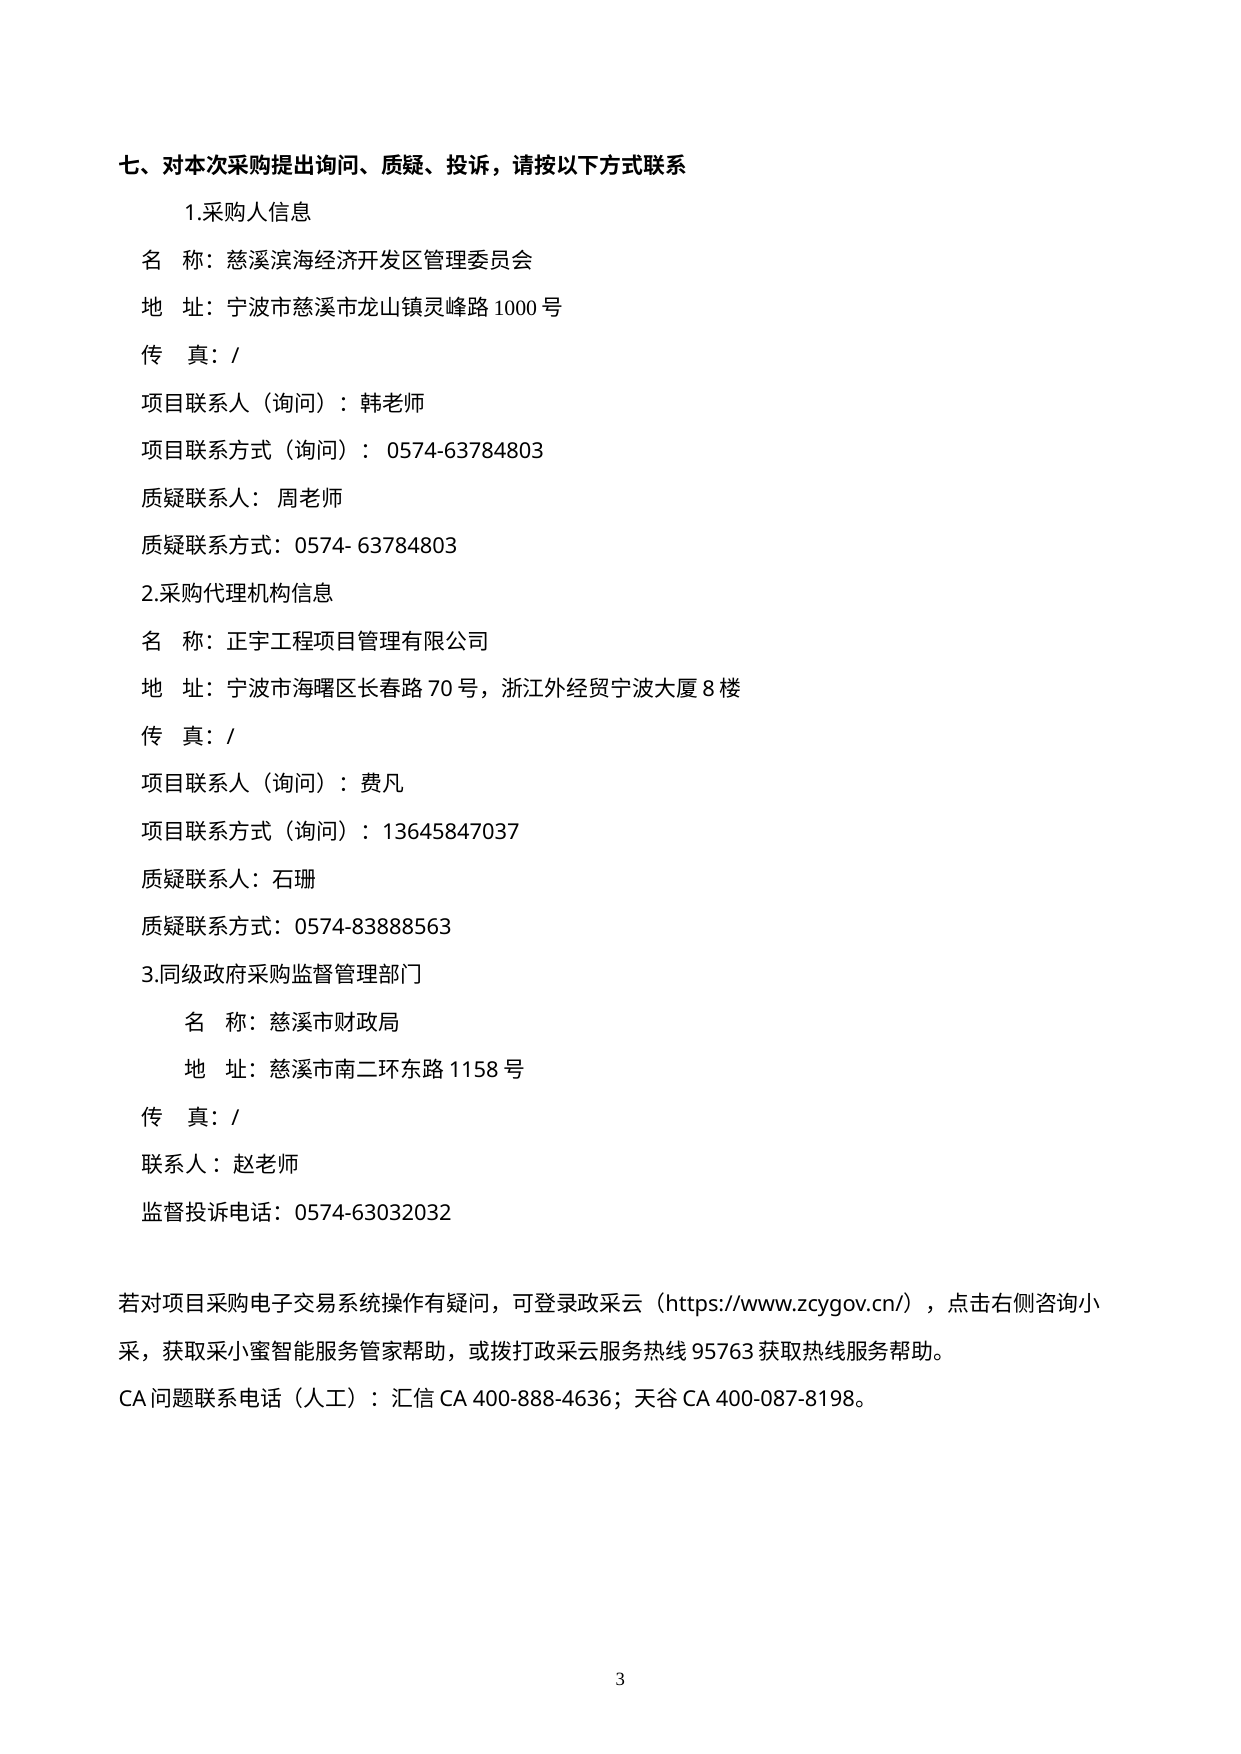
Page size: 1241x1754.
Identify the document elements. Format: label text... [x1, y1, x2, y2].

text 名 称：正宇工程项目管理有限公司 [118, 624, 1122, 655]
text 地 址：慈溪市南二环东路1158号 [118, 1052, 1122, 1084]
text 2.采购代理机构信息 [118, 576, 1122, 608]
text 项目联系方式（询问）： 0574-63784803 [118, 433, 1122, 465]
text 七、对本次采购提出询问、质疑、投诉，请按以下方式联系 [118, 148, 1122, 179]
text 联系人 ：赵老师 [118, 1147, 1122, 1179]
text 地 址：宁波市海曙区长春路70号，浙江外经贸宁波大厦8楼 [118, 671, 1122, 703]
text 项目联系人（询问）：韩老师 [118, 386, 1122, 417]
text 质疑联系人：石珊 [118, 862, 1122, 893]
text CA问题联系电话（人工）：汇信CA 400-888-4636；天谷CA 400-087-8198。 [118, 1381, 1122, 1413]
text 项目联系人（询问）：费凡 [118, 766, 1122, 798]
text 质疑联系方式：0574-83888563 [118, 909, 1122, 941]
text 若对项目采购电子交易系统操作有疑问，可登录政采云（https://www.zcygov.cn/），点击右侧咨询小采，获取采小蜜智能服务管家帮助，或拨打政采云服务热线95763获取热线服务帮助。 [118, 1286, 1122, 1366]
text 传 真：/ [118, 338, 1122, 370]
text 名 称：慈溪市财政局 [118, 1004, 1122, 1036]
text 监督投诉电话：0574-63032032 [118, 1195, 1122, 1271]
text 1.采购人信息 [118, 195, 1122, 227]
text 名 称：慈溪滨海经济开发区管理委员会 [118, 243, 1122, 274]
text 项目联系方式（询问）：13645847037 [118, 814, 1122, 846]
text 地 址：宁波市慈溪市龙山镇灵峰路1000号 [118, 290, 1122, 322]
text 传 真：/ [118, 719, 1122, 751]
text 3.同级政府采购监督管理部门 [118, 957, 1122, 989]
text 质疑联系方式：0574- 63784803 [118, 528, 1122, 560]
text 传 真：/ [118, 1099, 1122, 1131]
text 质疑联系人： 周老师 [118, 481, 1122, 513]
